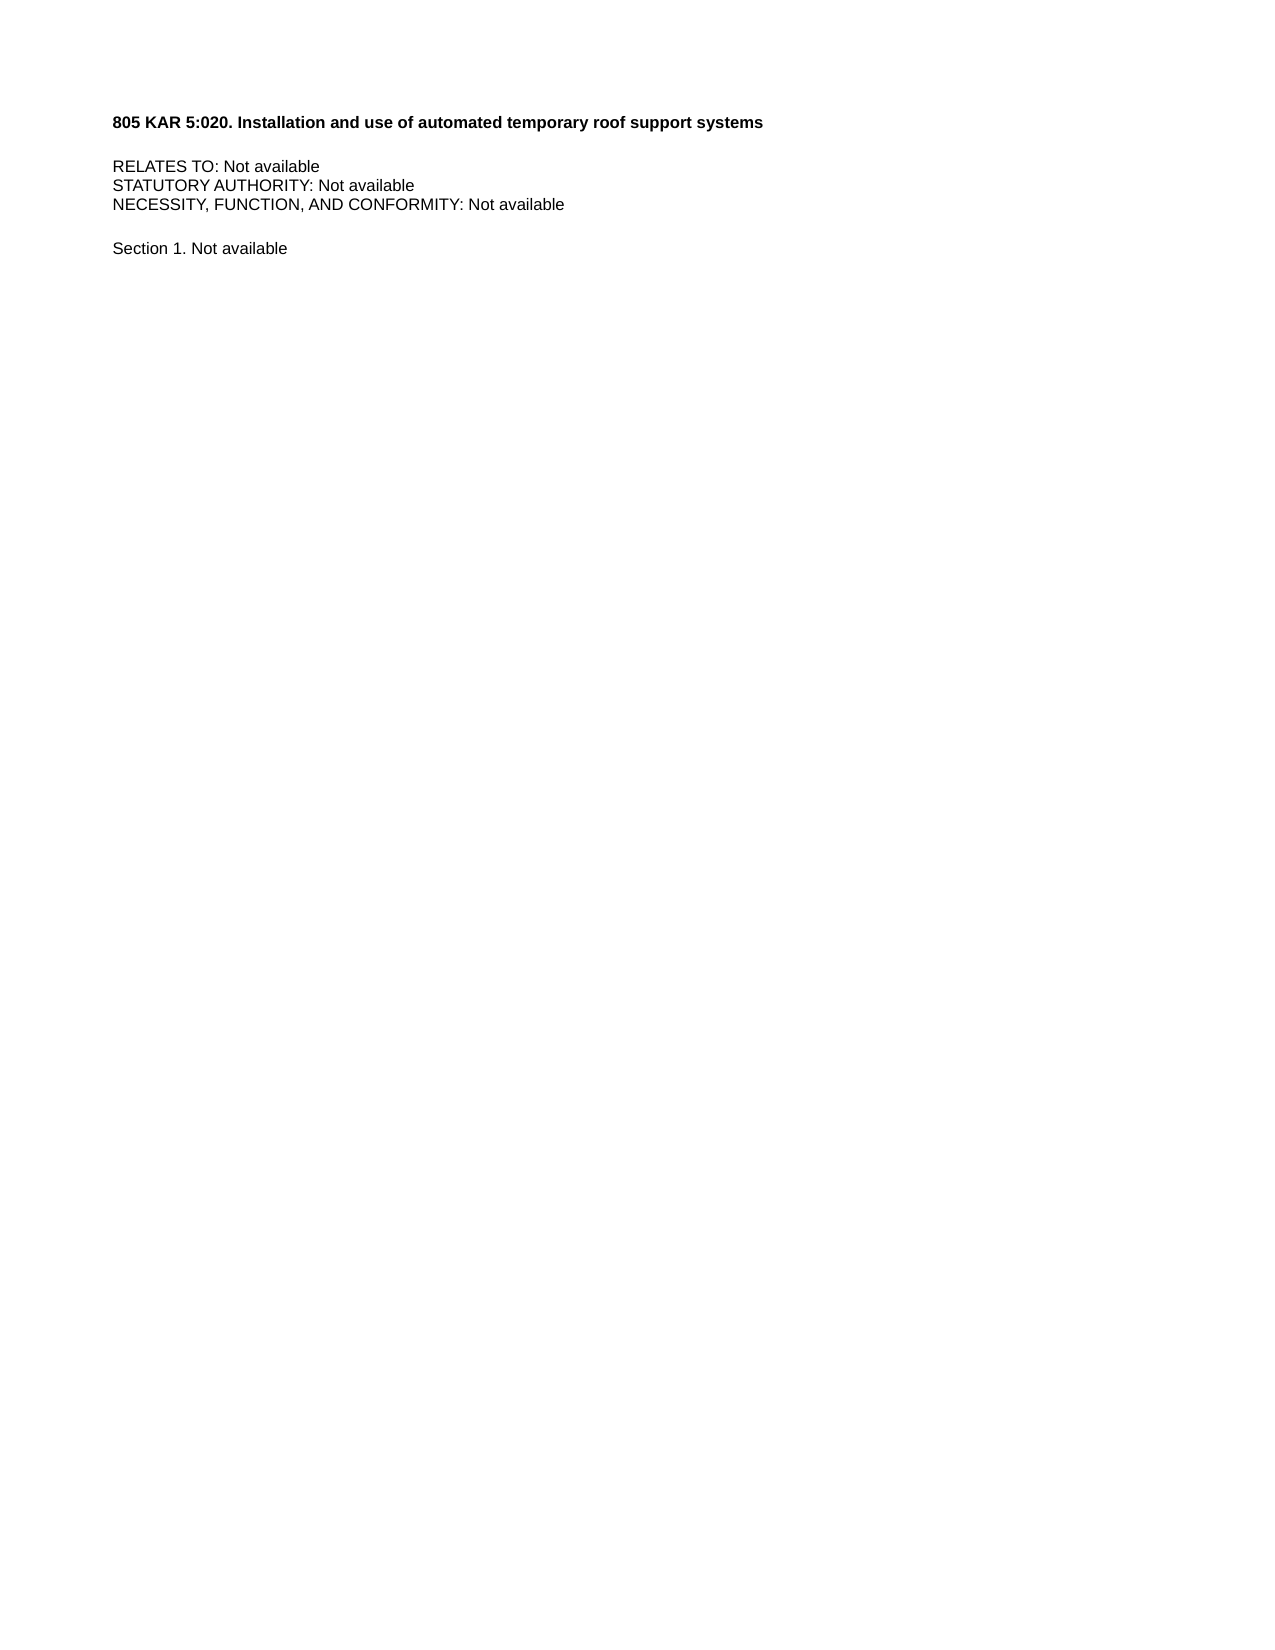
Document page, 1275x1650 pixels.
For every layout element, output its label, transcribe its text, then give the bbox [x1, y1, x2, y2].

text STATUTORY AUTHORITY: Not available [112, 176, 1162, 195]
text RELATES TO: Not available [112, 157, 1162, 176]
text NECESSITY, FUNCTION, AND CONFORMITY: Not available [112, 195, 1162, 214]
text Section 1. Not available [112, 239, 1162, 258]
text 805 KAR 5:020. Installation and use of automated temporary roof support systems [112, 112, 1162, 132]
